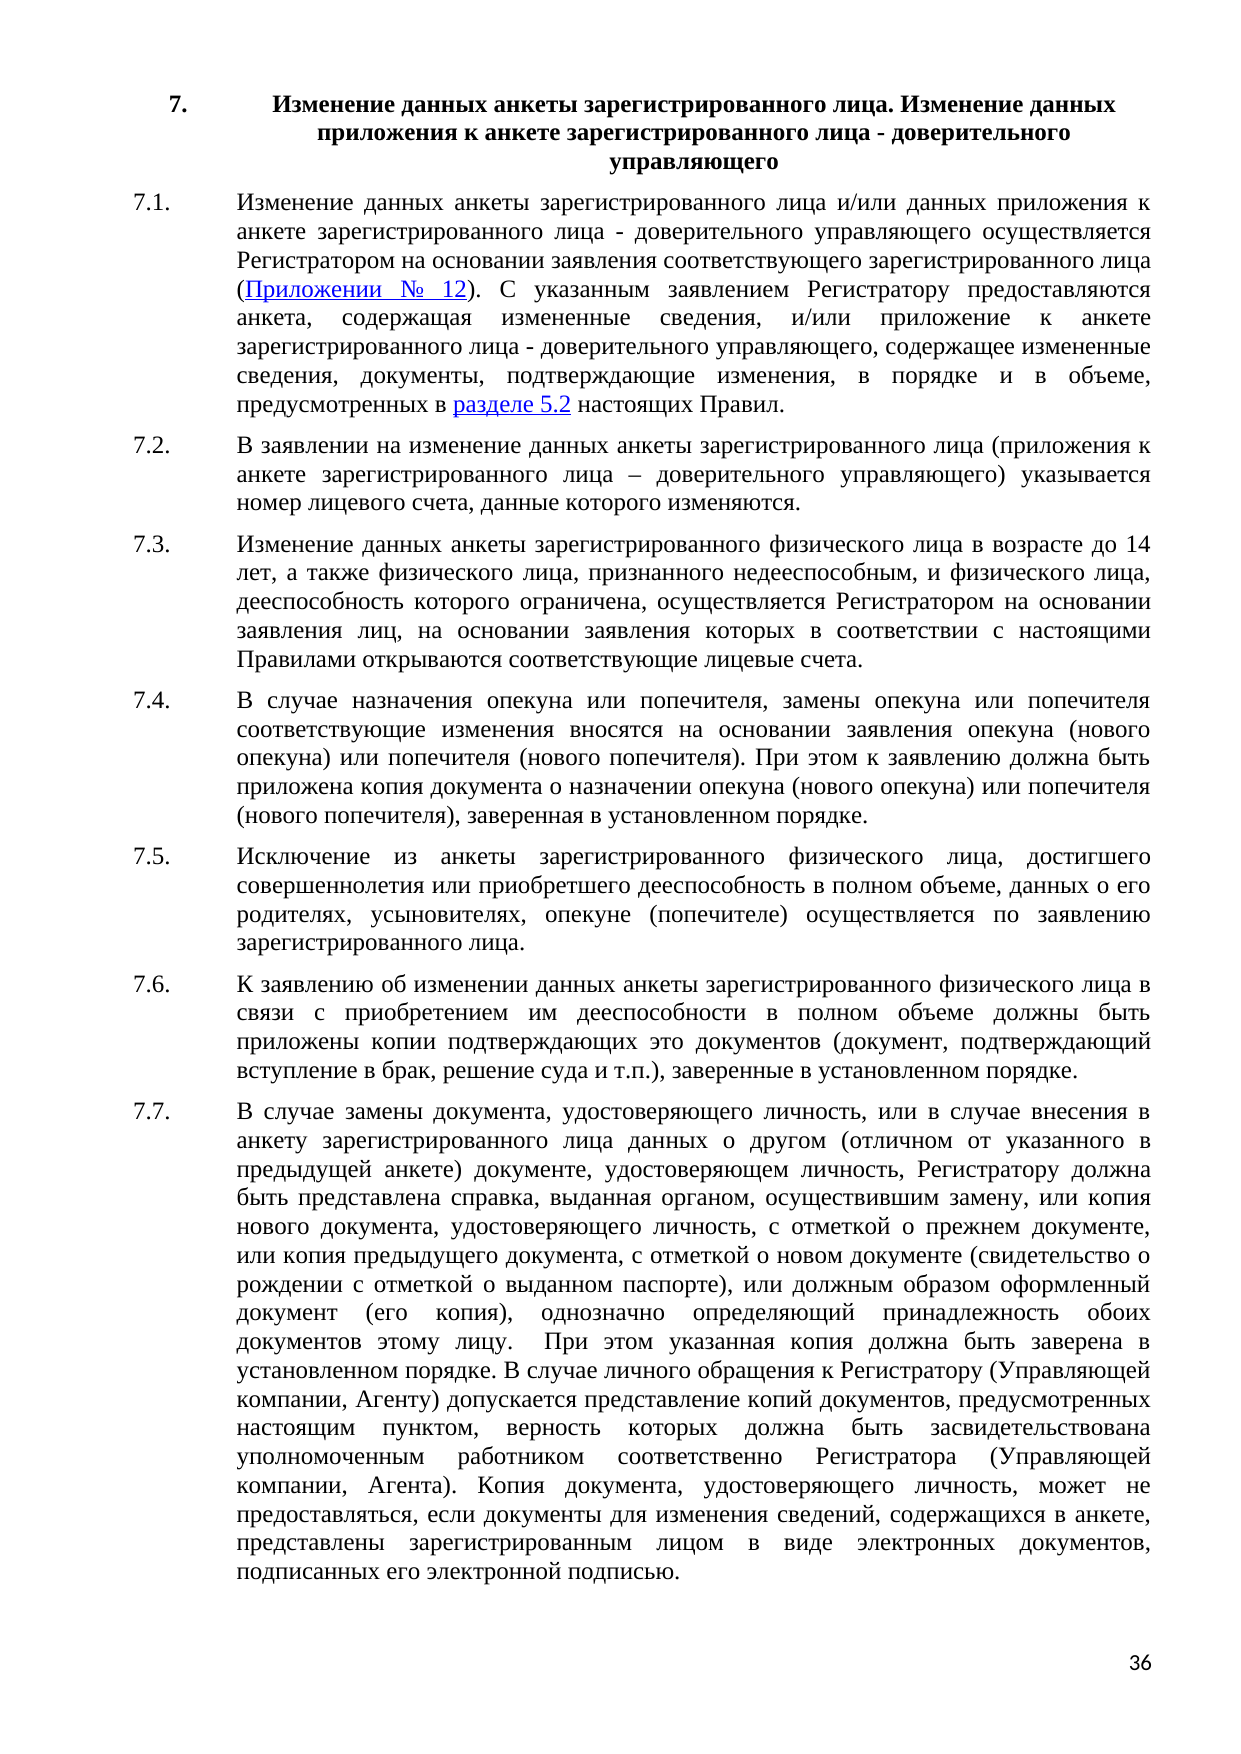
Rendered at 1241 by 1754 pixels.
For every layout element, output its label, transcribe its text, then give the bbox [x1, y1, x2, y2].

list В случае назначения опекуна или попечителя, замены опекуна или попечителя соответствующие изменения вносятся на основании заявления опекуна (нового опекуна) или попечителя (нового попечителя). При этом к заявлению должна быть приложена копия документа о назначении опекуна (нового опекуна) или попечителя (нового попечителя), заверенная в установленном порядке. [133, 685, 1152, 829]
list Изменение данных анкеты зарегистрированного физического лица в возрасте до 14 лет, а также физического лица, признанного недееспособным, и физического лица, дееспособность которого ограничена, осуществляется Регистратором на основании заявления лиц, на основании заявления которых в соответствии с настоящими Правилами открываются соответствующие лицевые счета. [133, 529, 1152, 672]
list В заявлении на изменение данных анкеты зарегистрированного лица (приложения к анкете зарегистрированного лица – доверительного управляющего) указывается номер лицевого счета, данные которого изменяются. [133, 430, 1152, 516]
list Изменение данных анкеты зарегистрированного лица и/или данных приложения к анкете зарегистрированного лица - доверительного управляющего осуществляется Регистратором на основании заявления соответствующего зарегистрированного лица (Приложении № 12). С указанным заявлением Регистратору предоставляются анкета, содержащая измененные сведения, и/или приложение к анкете зарегистрированного лица - доверительного управляющего, содержащее измененные сведения, документы, подтверждающие изменения, в порядке и в объеме, предусмотренных в разделе 5.2 настоящих Правил. [133, 187, 1152, 417]
list Исключение из анкеты зарегистрированного физического лица, достигшего совершеннолетия или приобретшего дееспособность в полном объеме, данных о его родителях, усыновителях, опекуне (попечителе) осуществляется по заявлению зарегистрированного лица. [133, 841, 1152, 956]
subtitle Изменение данных анкеты зарегистрированного лица. Изменение данных приложения к анкете зарегистрированного лица - доверительного управляющего [133, 89, 1152, 175]
list В случае замены документа, удостоверяющего личность, или в случае внесения в анкету зарегистрированного лица данных о другом (отличном от указанного в предыдущей анкете) документе, удостоверяющем личность, Регистратору должна быть представлена справка, выданная органом, осуществившим замену, или копия нового документа, удостоверяющего личность, с отметкой о прежнем документе, или копия предыдущего документа, с отметкой о новом документе (свидетельство о рождении с отметкой о выданном паспорте), или должным образом оформленный документ (его копия), однозначно определяющий принадлежность обоих документов этому лицу. При этом указанная копия должна быть заверена в установленном порядке. В случае личного обращения к Регистратору (Управляющей компании, Агенту) допускается представление копий документов, предусмотренных настоящим пунктом, верность которых должна быть засвидетельствована уполномоченным работником соответственно Регистратора (Управляющей компании, Агента). Копия документа, удостоверяющего личность, может не предоставляться, если документы для изменения сведений, содержащихся в анкете, представлены зарегистрированным лицом в виде электронных документов, подписанных его электронной подписью. [133, 1096, 1152, 1585]
list К заявлению об изменении данных анкеты зарегистрированного физического лица в связи с приобретением им дееспособности в полном объеме должны быть приложены копии подтверждающих это документов (документ, подтверждающий вступление в брак, решение суда и т.п.), заверенные в установленном порядке. [133, 969, 1152, 1084]
